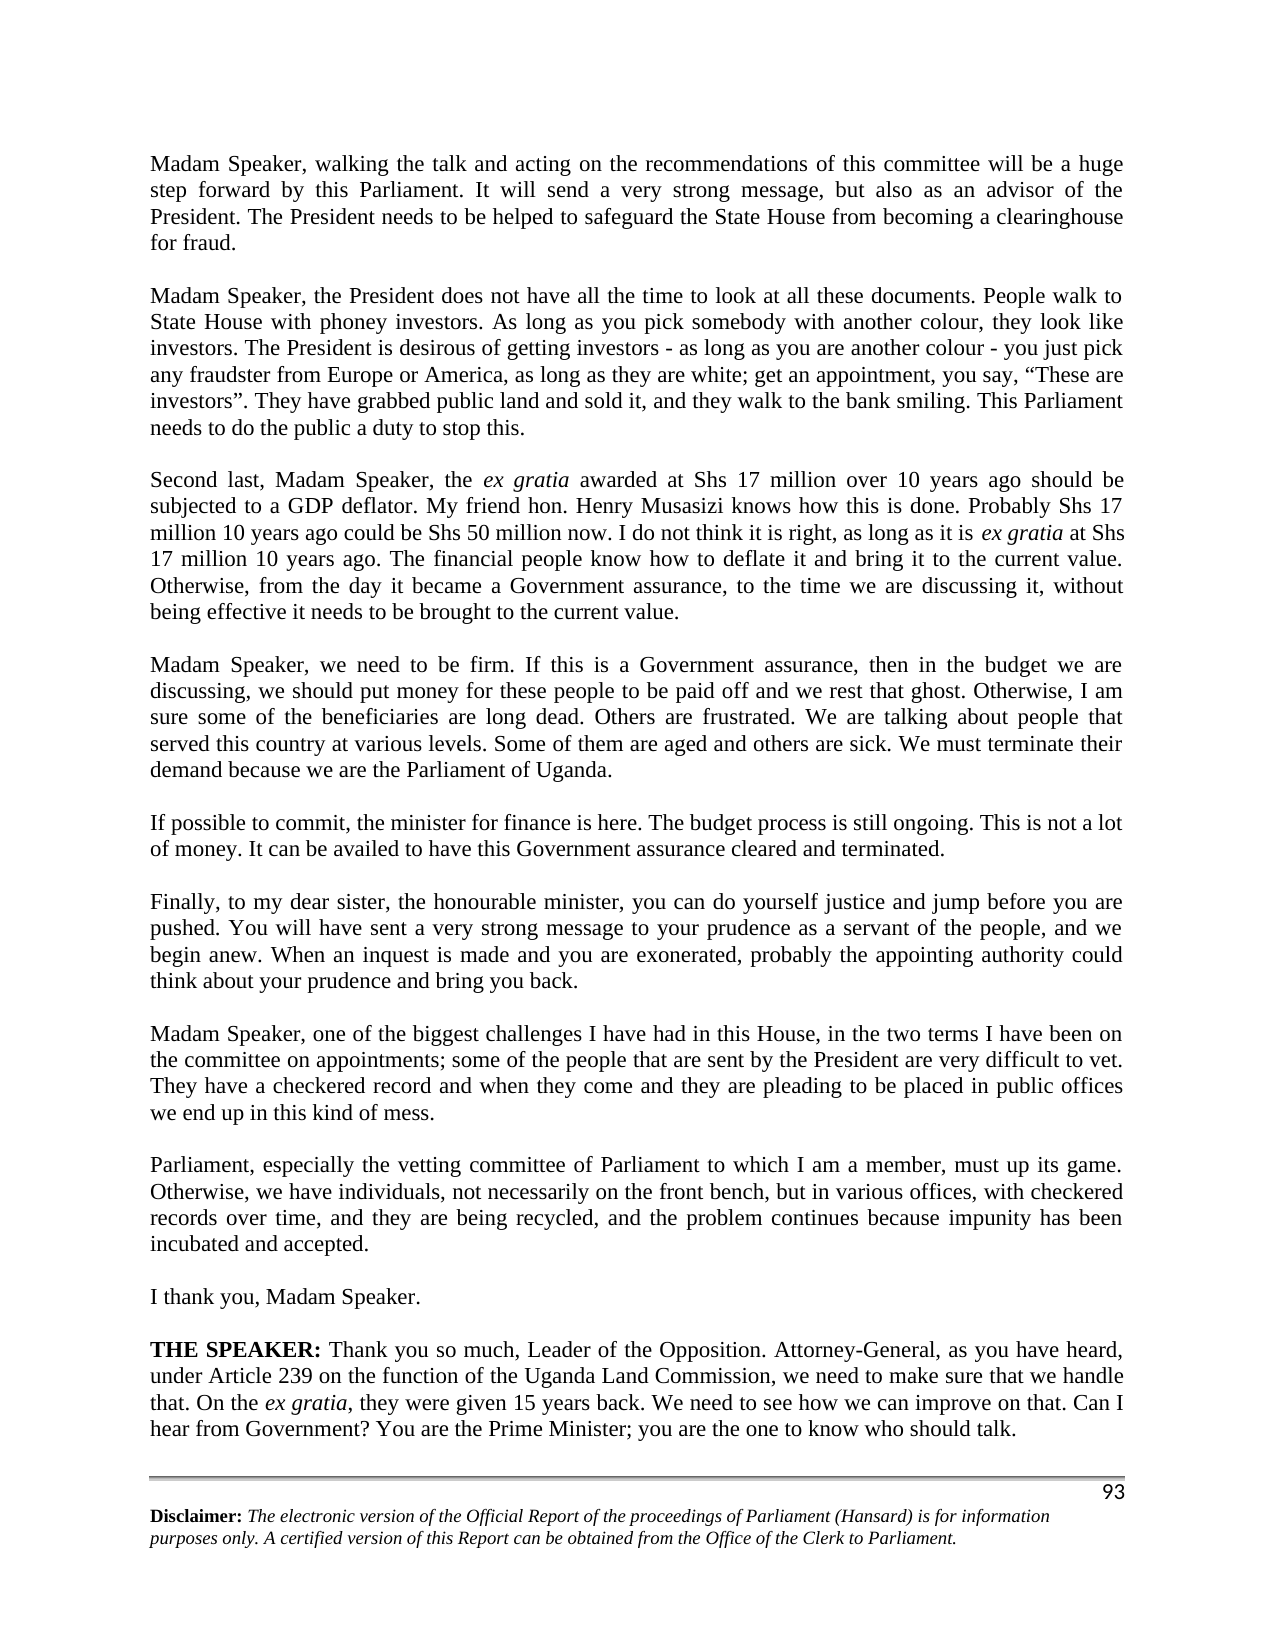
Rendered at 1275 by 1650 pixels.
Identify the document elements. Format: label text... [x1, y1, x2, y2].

text Finally, to my dear sister, the honourable minister, you can do yourself justice and jump before you are pushed. You will have sent a very strong message to your prudence as a servant of the people, and we begin anew. When an inquest is made and you are exonerated, probably the appointing authority could think about your prudence and bring you back. [150, 888, 1125, 993]
text Second last, Madam Speaker, the ex gratia awarded at Shs 17 million over 10 years ago should be subjected to a GDP deflator. My friend hon. Henry Musasizi knows how this is done. Probably Shs 17 million 10 years ago could be Shs 50 million now. I do not think it is right, as long as it is ex gratia at Shs 17 million 10 years ago. The financial people know how to deflate it and bring it to the current value. Otherwise, from the day it became a Government assurance, to the time we are discussing it, without being effective it needs to be brought to the current value. [150, 466, 1125, 624]
text I thank you, Madam Speaker. [150, 1283, 1125, 1309]
text Madam Speaker, one of the biggest challenges I have had in this House, in the two terms I have been on the committee on appointments; some of the people that are sent by the President are very difficult to vet. They have a checkered record and when they come and they are pleading to be placed in public offices we end up in this kind of mess. [150, 1020, 1125, 1125]
picture [149, 1476, 1125, 1481]
text Madam Speaker, walking the talk and acting on the recommendations of this committee will be a huge step forward by this Parliament. It will send a very strong message, but also as an advisor of the President. The President needs to be helped to safeguard the State House from becoming a clearinghouse for fraud. [150, 150, 1125, 255]
text Madam Speaker, the President does not have all the time to look at all these documents. People walk to State House with phoney investors. As long as you pick somebody with another colour, they look like investors. The President is desirous of getting investors - as long as you are another colour - you just pick any fraudster from Europe or America, as long as they are white; get an appointment, you say, “These are investors”. They have grabbed public land and sold it, and they walk to the bank smiling. This Parliament needs to do the public a duty to stop this. [150, 282, 1125, 440]
text THE SPEAKER: Thank you so much, Leader of the Opposition. Attorney-General, as you have heard, under Article 239 on the function of the Uganda Land Commission, we need to make sure that we handle that. On the ex gratia, they were given 15 years back. We need to see how we can improve on that. Can I hear from Government? You are the Prime Minister; you are the one to know who should talk. [150, 1336, 1125, 1441]
text Madam Speaker, we need to be firm. If this is a Government assurance, then in the budget we are discussing, we should put money for these people to be paid off and we rest that ghost. Otherwise, I am sure some of the beneficiaries are long dead. Others are frustrated. We are talking about people that served this country at various levels. Some of them are aged and others are sick. We must terminate their demand because we are the Parliament of Uganda. [150, 651, 1125, 782]
text Parliament, especially the vetting committee of Parliament to which I am a member, must up its game. Otherwise, we have individuals, not necessarily on the front bench, but in various offices, with checkered records over time, and they are being recycled, and the problem continues because impunity has been incubated and accepted. [150, 1151, 1125, 1257]
text If possible to commit, the minister for finance is here. The budget process is still ongoing. This is not a lot of money. It can be availed to have this Government assurance cleared and terminated. [150, 809, 1125, 862]
